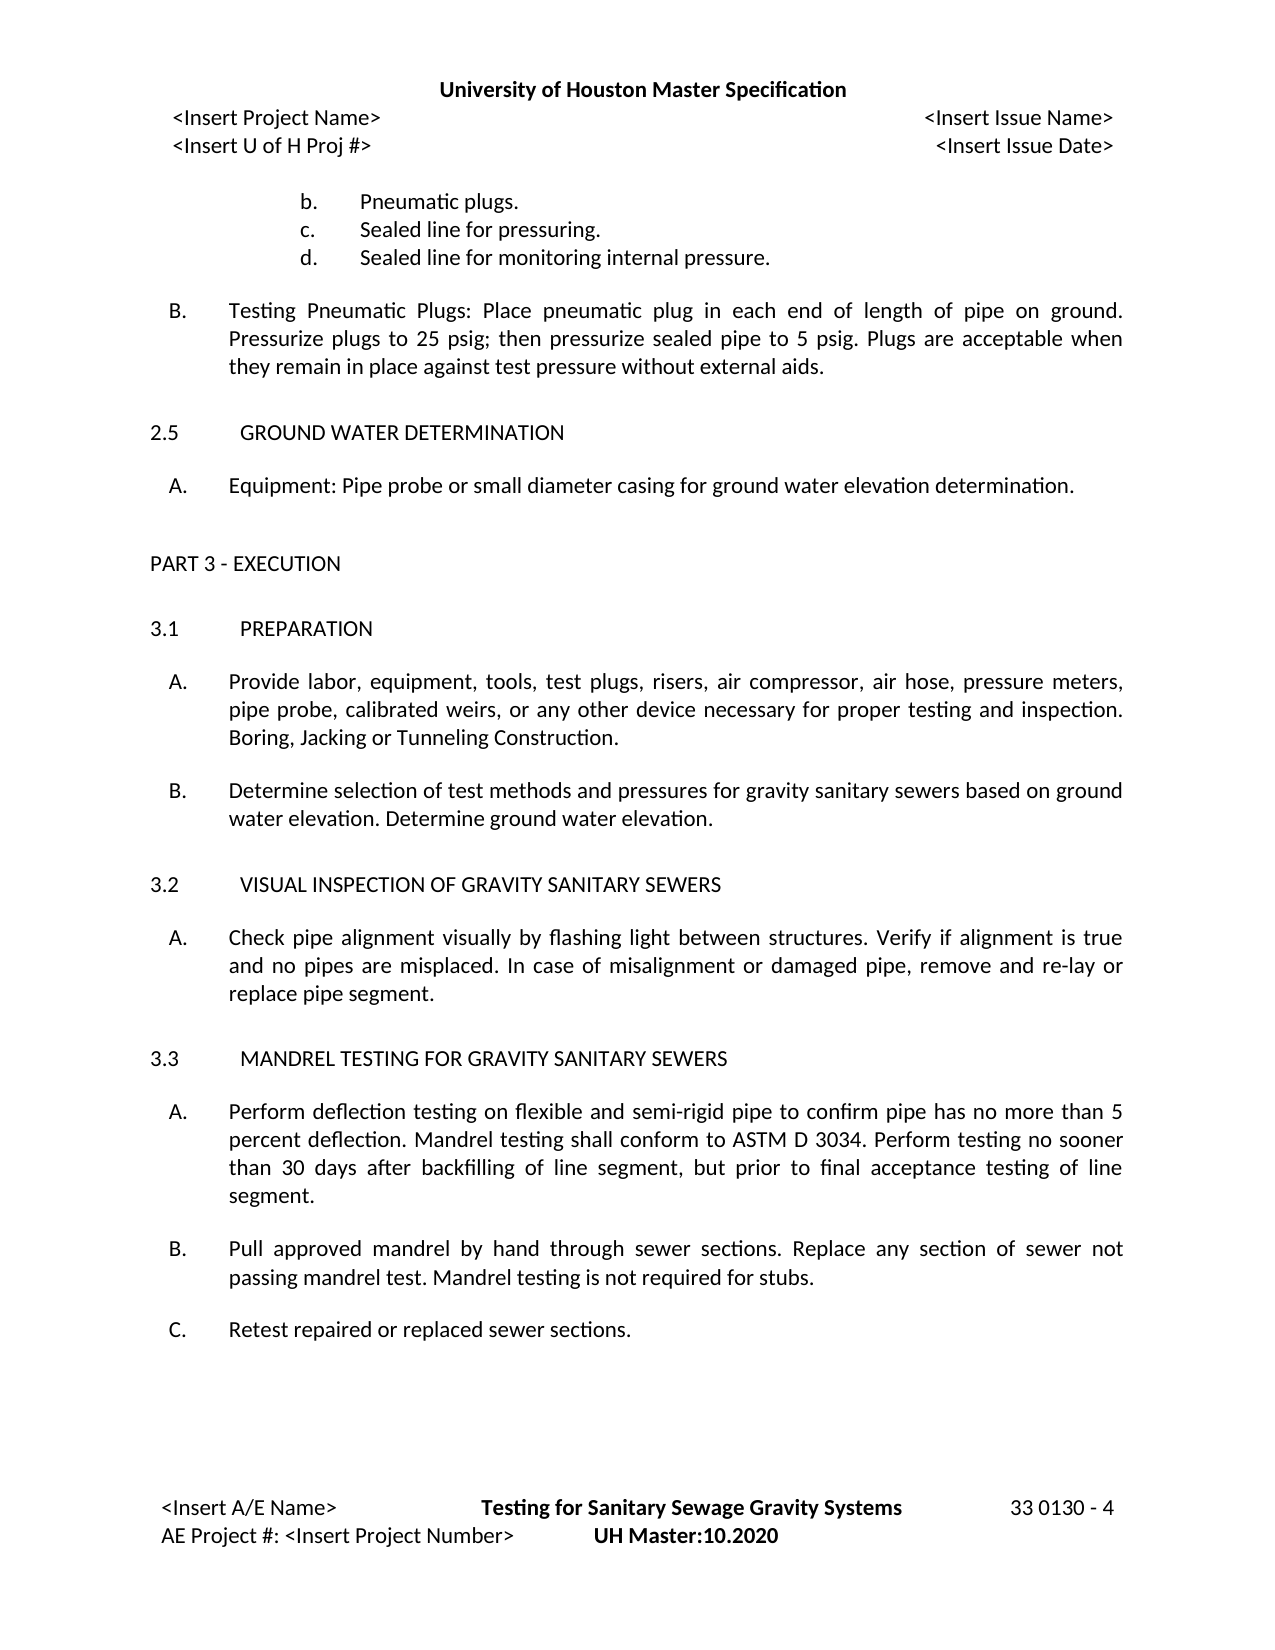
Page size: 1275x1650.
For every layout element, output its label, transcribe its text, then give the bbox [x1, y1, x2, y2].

text Equipment: Pipe probe or small diameter casing for ground water elevation determination. [169, 471, 1125, 499]
text Pneumatic plugs. [300, 187, 1125, 215]
text Retest repaired or replaced sewer sections. [169, 1316, 1125, 1344]
text Check pipe alignment visually by flashing light between structures. Verify if alignment is true and no pipes are misplaced. In case of misalignment or damaged pipe, remove and re-lay or replace pipe segment. [169, 923, 1125, 1007]
text Determine selection of test methods and pressures for gravity sanitary sewers based on ground water elevation. Determine ground water elevation. [169, 776, 1125, 832]
text VISUAL INSPECTION OF GRAVITY SANITARY SEWERS [150, 870, 1125, 898]
text EXECUTION [150, 549, 1125, 577]
text Testing Pneumatic Plugs: Place pneumatic plug in each end of length of pipe on ground. Pressurize plugs to 25 psig; then pressurize sealed pipe to 5 psig. Plugs are acceptable when they remain in place against test pressure without external aids. [169, 296, 1125, 380]
text GROUND WATER DETERMINATION [150, 418, 1125, 446]
text Provide labor, equipment, tools, test plugs, risers, air compressor, air hose, pressure meters, pipe probe, calibrated weirs, or any other device necessary for proper testing and inspection. Boring, Jacking or Tunneling Construction. [169, 667, 1125, 751]
text PREPARATION [150, 614, 1125, 642]
text MANDREL TESTING FOR GRAVITY SANITARY SEWERS [150, 1044, 1125, 1072]
text Sealed line for pressuring. [300, 215, 1125, 243]
text Pull approved mandrel by hand through sewer sections. Replace any section of sewer not passing mandrel test. Mandrel testing is not required for stubs. [169, 1234, 1125, 1291]
text Perform deflection testing on flexible and semi-rigid pipe to confirm pipe has no more than 5 percent deflection. Mandrel testing shall conform to ASTM D 3034. Perform testing no sooner than 30 days after backfilling of line segment, but prior to final acceptance testing of line segment. [169, 1097, 1125, 1209]
text Sealed line for monitoring internal pressure. [300, 243, 1125, 271]
